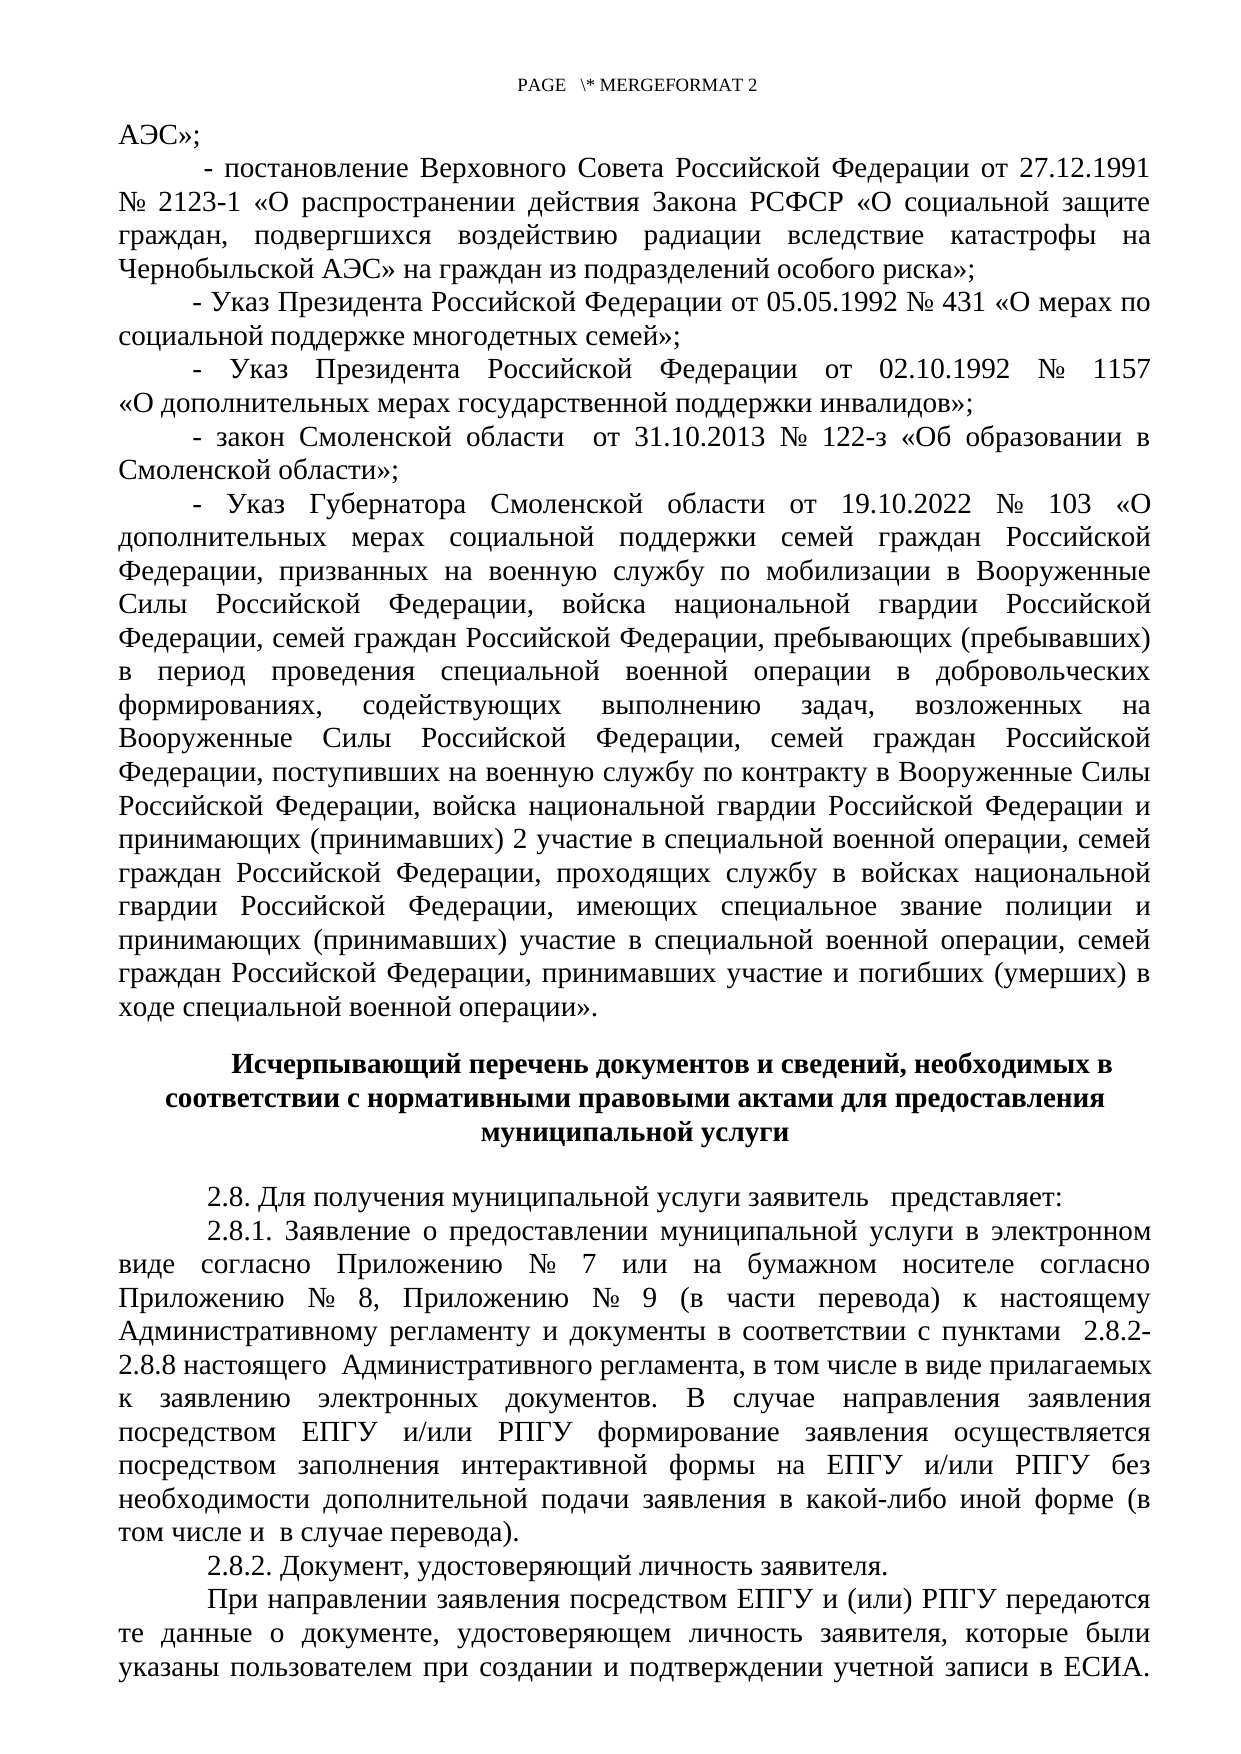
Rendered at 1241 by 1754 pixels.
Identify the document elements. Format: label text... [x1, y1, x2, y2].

text Исчерпывающий перечень документов и сведений, необходимых в соответствии с нормативными правовыми актами для предоставления муниципальной услуги [118, 1047, 1152, 1147]
text - постановление Верховного Совета Российской Федерации от 27.12.1991 № 2123-1 «О распространении действия Закона РСФСР «О социальной защите граждан, подвергшихся воздействию радиации вследствие катастрофы на Чернобыльской АЭС» на граждан из подразделений особого риска»; [118, 150, 1152, 284]
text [118, 117, 1152, 150]
text 2.8.2. Документ, удостоверяющий личность заявителя. [118, 1549, 1152, 1582]
text - Указ Президента Российской Федерации от 02.10.1992 № 1157 «О дополнительных мерах государственной поддержки инвалидов»; [118, 352, 1152, 419]
text 2.8. Для получения муниципальной услуги заявитель представляет: [118, 1180, 1152, 1213]
text - Указ Губернатора Смоленской области от 19.10.2022 № 103 «О дополнительных мерах социальной поддержки семей граждан Российской Федерации, призванных на военную службу по мобилизации в Вооруженные Силы Российской Федерации, войска национальной гвардии Российской Федерации, семей граждан Российской Федерации, пребывающих (пребывавших) в период проведения специальной военной операции в добровольческих формированиях, содействующих выполнению задач, возложенных на Вооруженные Силы Российской Федерации, семей граждан Российской Федерации, поступивших на военную службу по контракту в Вооруженные Силы Российской Федерации, войска национальной гвардии Российской Федерации и принимающих (принимавших) 2 участие в специальной военной операции, семей граждан Российской Федерации, проходящих службу в войсках национальной гвардии Российской Федерации, имеющих специальное звание полиции и принимающих (принимавших) участие в специальной военной операции, семей граждан Российской Федерации, принимавших участие и погибших (умерших) в ходе специальной военной операции». [118, 486, 1152, 1022]
text - закон Смоленской области от 31.10.2013 № 122-з «Об образовании в Смоленской области»; [118, 419, 1152, 486]
text 2.8.1. Заявление о предоставлении муниципальной услуги в электронном виде согласно Приложению № 7 или на бумажном носителе согласно Приложению № 8, Приложению № 9 (в части перевода) к настоящему Административному регламенту и документы в соответствии с пунктами 2.8.2-2.8.8 настоящего Административного регламента, в том числе в виде прилагаемых к заявлению электронных документов. В случае направления заявления посредством ЕПГУ и/или РПГУ формирование заявления осуществляется посредством заполнения интерактивной формы на ЕПГУ и/или РПГУ без необходимости дополнительной подачи заявления в какой-либо иной форме (в том числе и в случае перевода). [118, 1213, 1152, 1549]
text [118, 1582, 1152, 1683]
text - Указ Президента Российской Федерации от 05.05.1992 № 431 «О мерах по социальной поддержке многодетных семей»; [118, 284, 1152, 352]
